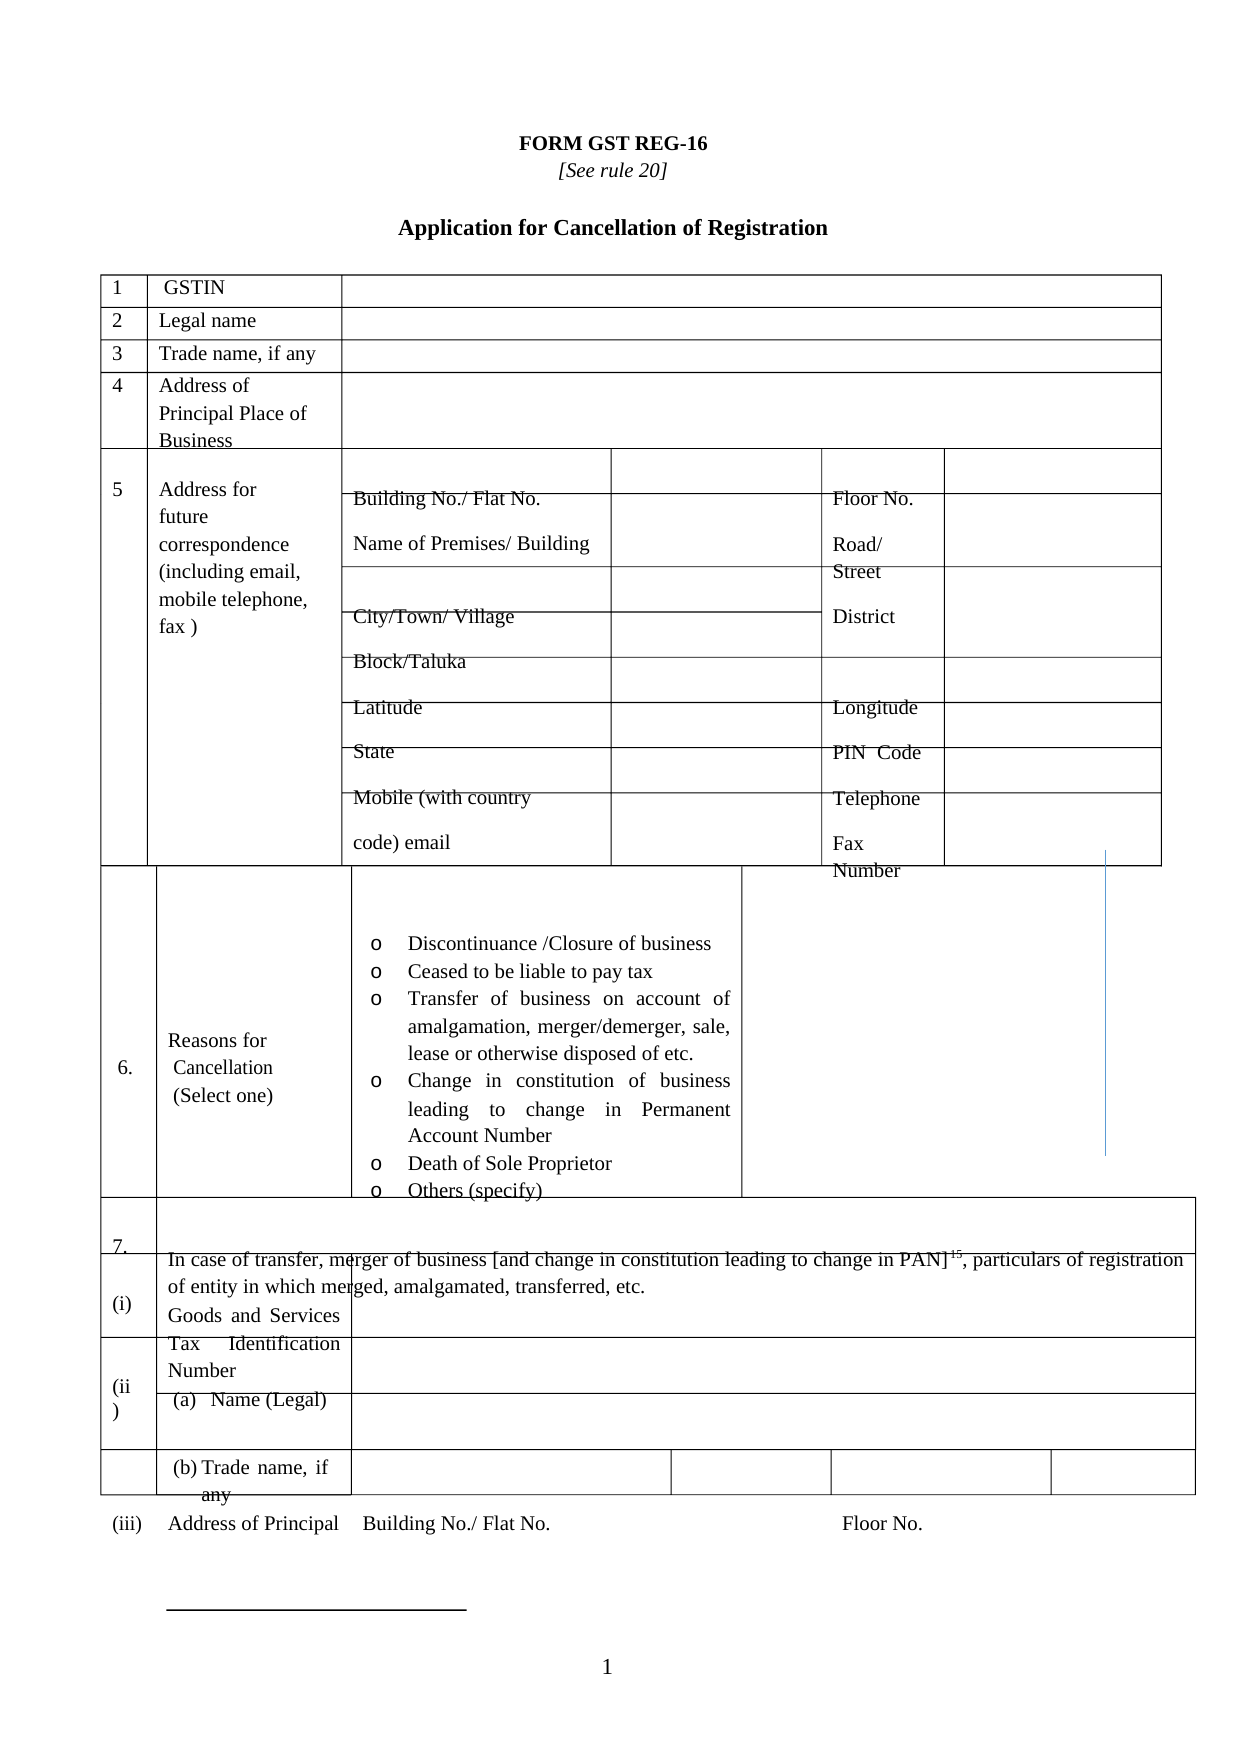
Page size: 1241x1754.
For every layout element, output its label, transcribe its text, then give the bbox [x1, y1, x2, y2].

text Building No./ Flat No. Name of Premises/ Building [353, 486, 590, 555]
text 7. [112, 1234, 137, 1258]
list Address of Principal Place of Business [112, 373, 329, 452]
text Longitude PIN Code Telephone [832, 695, 921, 809]
list GSTIN [112, 275, 1209, 299]
text Road/ Street [832, 532, 884, 583]
list Death of Sole Proprietor [370, 1151, 1209, 1176]
text (ii) [112, 1374, 137, 1422]
list Trade name, if any [112, 340, 1209, 364]
subtitle FORM GST REG-16 [396, 131, 830, 155]
text Reasons for [89, 1027, 266, 1052]
list Others (specify) [370, 1178, 1209, 1204]
text Fax Number [832, 831, 902, 882]
text 6. Cancellation (Select one) [112, 1055, 273, 1107]
text [See rule 20] [396, 158, 829, 182]
list Ceased to be liable to pay tax [370, 958, 1209, 984]
text State [353, 740, 593, 764]
text (iii) [112, 1511, 143, 1535]
text District [832, 604, 1209, 628]
list Name (Legal) [173, 1387, 1209, 1411]
text (i) [112, 1290, 137, 1314]
title Application for Cancellation of Registration [396, 214, 829, 240]
text Mobile (with country code) email [353, 785, 582, 854]
list Transfer of business on account of amalgamation, merger/demerger, sale, lease or otherwise disposed of etc. [370, 986, 730, 1065]
text Address of Principal [168, 1511, 340, 1535]
text Building No./ Flat No. Floor No. [362, 1511, 1209, 1534]
text Goods and Services Tax Identification Number [168, 1303, 340, 1382]
list Change in constitution of business leading to change in Permanent Account Number [370, 1068, 730, 1147]
text In case of transfer, merger of business [and change in constitution leading to change in PAN]15, particulars of registration of entity in which merged, amalgamated, transferred, etc. [168, 1247, 1184, 1298]
text City/Town/ Village Block/Taluka Latitude [353, 604, 516, 719]
list Trade name, if any [173, 1455, 340, 1506]
text Floor No. [832, 486, 1209, 510]
list Address for future correspondence (including email, mobile telephone, fax ) [112, 476, 311, 638]
list Legal name [112, 308, 1209, 332]
list Discontinuance /Closure of business [370, 931, 1209, 957]
